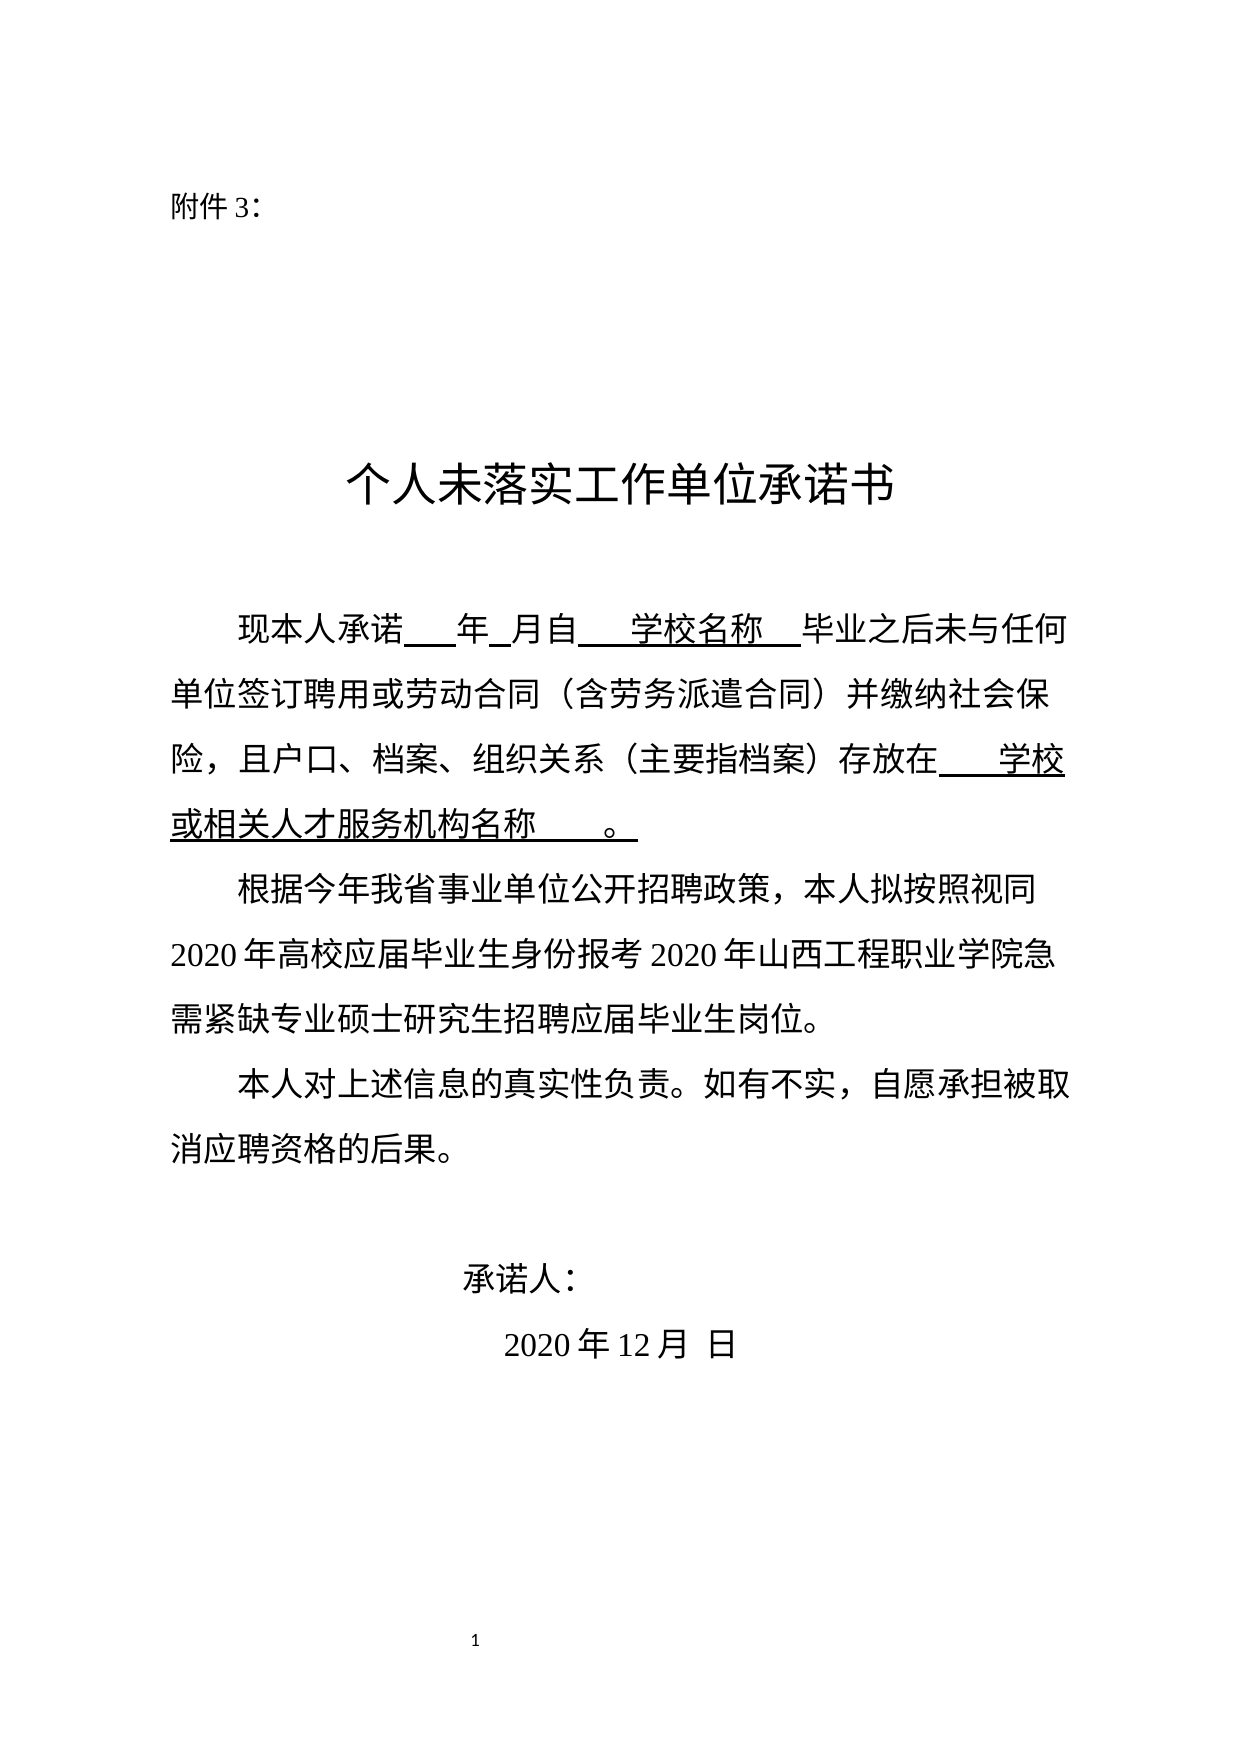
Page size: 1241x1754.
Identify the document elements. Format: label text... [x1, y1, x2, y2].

text 附件3： [170, 172, 1070, 237]
text 根据今年我省事业单位公开招聘政策，本人拟按照视同2020年高校应届毕业生身份报考2020年山西工程职业学院急需紧缺专业硕士研究生招聘应届毕业生岗位。 [170, 855, 1070, 1050]
text 2020年12月 日 [170, 1310, 1070, 1375]
text 承诺人： [170, 1245, 1070, 1310]
text 现本人承诺 年 月自 学校名称 毕业之后未与任何单位签订聘用或劳动合同（含劳务派遣合同）并缴纳社会保险，且户口、档案、组织关系（主要指档案）存放在 学校或相关人才服务机构名称 。 [170, 595, 1070, 855]
text 个人未落实工作单位承诺书 [170, 432, 1070, 530]
text 本人对上述信息的真实性负责。如有不实，自愿承担被取消应聘资格的后果。 [170, 1050, 1070, 1180]
